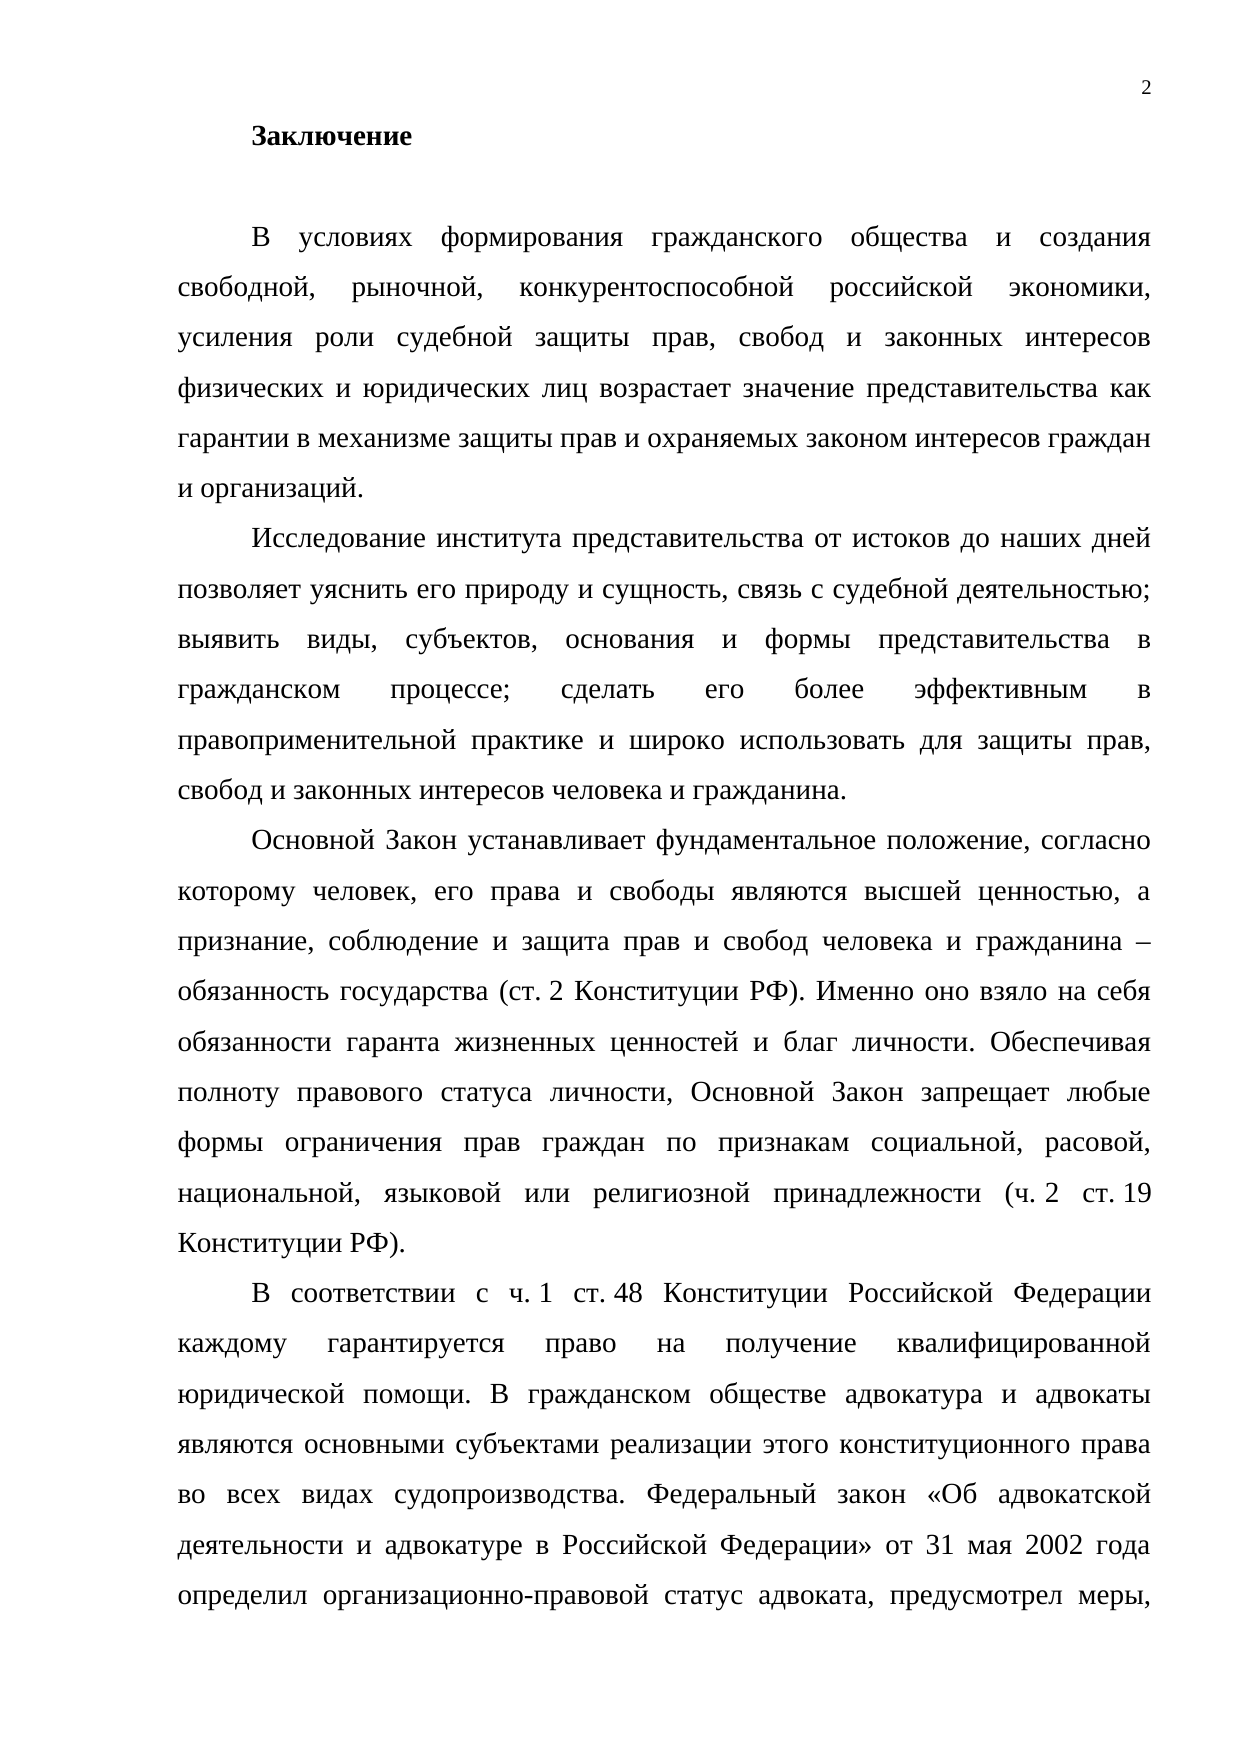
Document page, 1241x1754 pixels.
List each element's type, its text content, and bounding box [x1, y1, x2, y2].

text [177, 1275, 1152, 1611]
text Заключение [177, 118, 1152, 152]
text Основной Закон устанавливает фундаментальное положение, согласно которому человек, его права и свободы являются высшей ценностью, а признание, соблюдение и защита прав и свобод человека и гражданина – обязанность государства (ст. 2 Конституции РФ). Именно оно взяло на себя обязанности гаранта жизненных ценностей и благ личности. Обеспечивая полноту правового статуса личности, Основной Закон запрещает любые формы ограничения прав граждан по признакам социальной, расовой, национальной, языковой или религиозной принадлежности (ч. 2 ст. 19 Конституции РФ). [177, 822, 1152, 1258]
text Исследование института представительства от истоков до наших дней позволяет уяснить его природу и сущность, связь с судебной деятельностью; выявить виды, субъектов, основания и формы представительства в гражданском процессе; сделать его более эффективным в правоприменительной практике и широко использовать для защиты прав, свобод и законных интересов человека и гражданина. [177, 521, 1152, 806]
text В условиях формирования гражданского общества и создания свободной, рыночной, конкурентоспособной российской экономики, усиления роли судебной защиты прав, свобод и законных интересов физических и юридических лиц возрастает значение представительства как гарантии в механизме защиты прав и охраняемых законом интересов граждан и организаций. [177, 219, 1152, 504]
